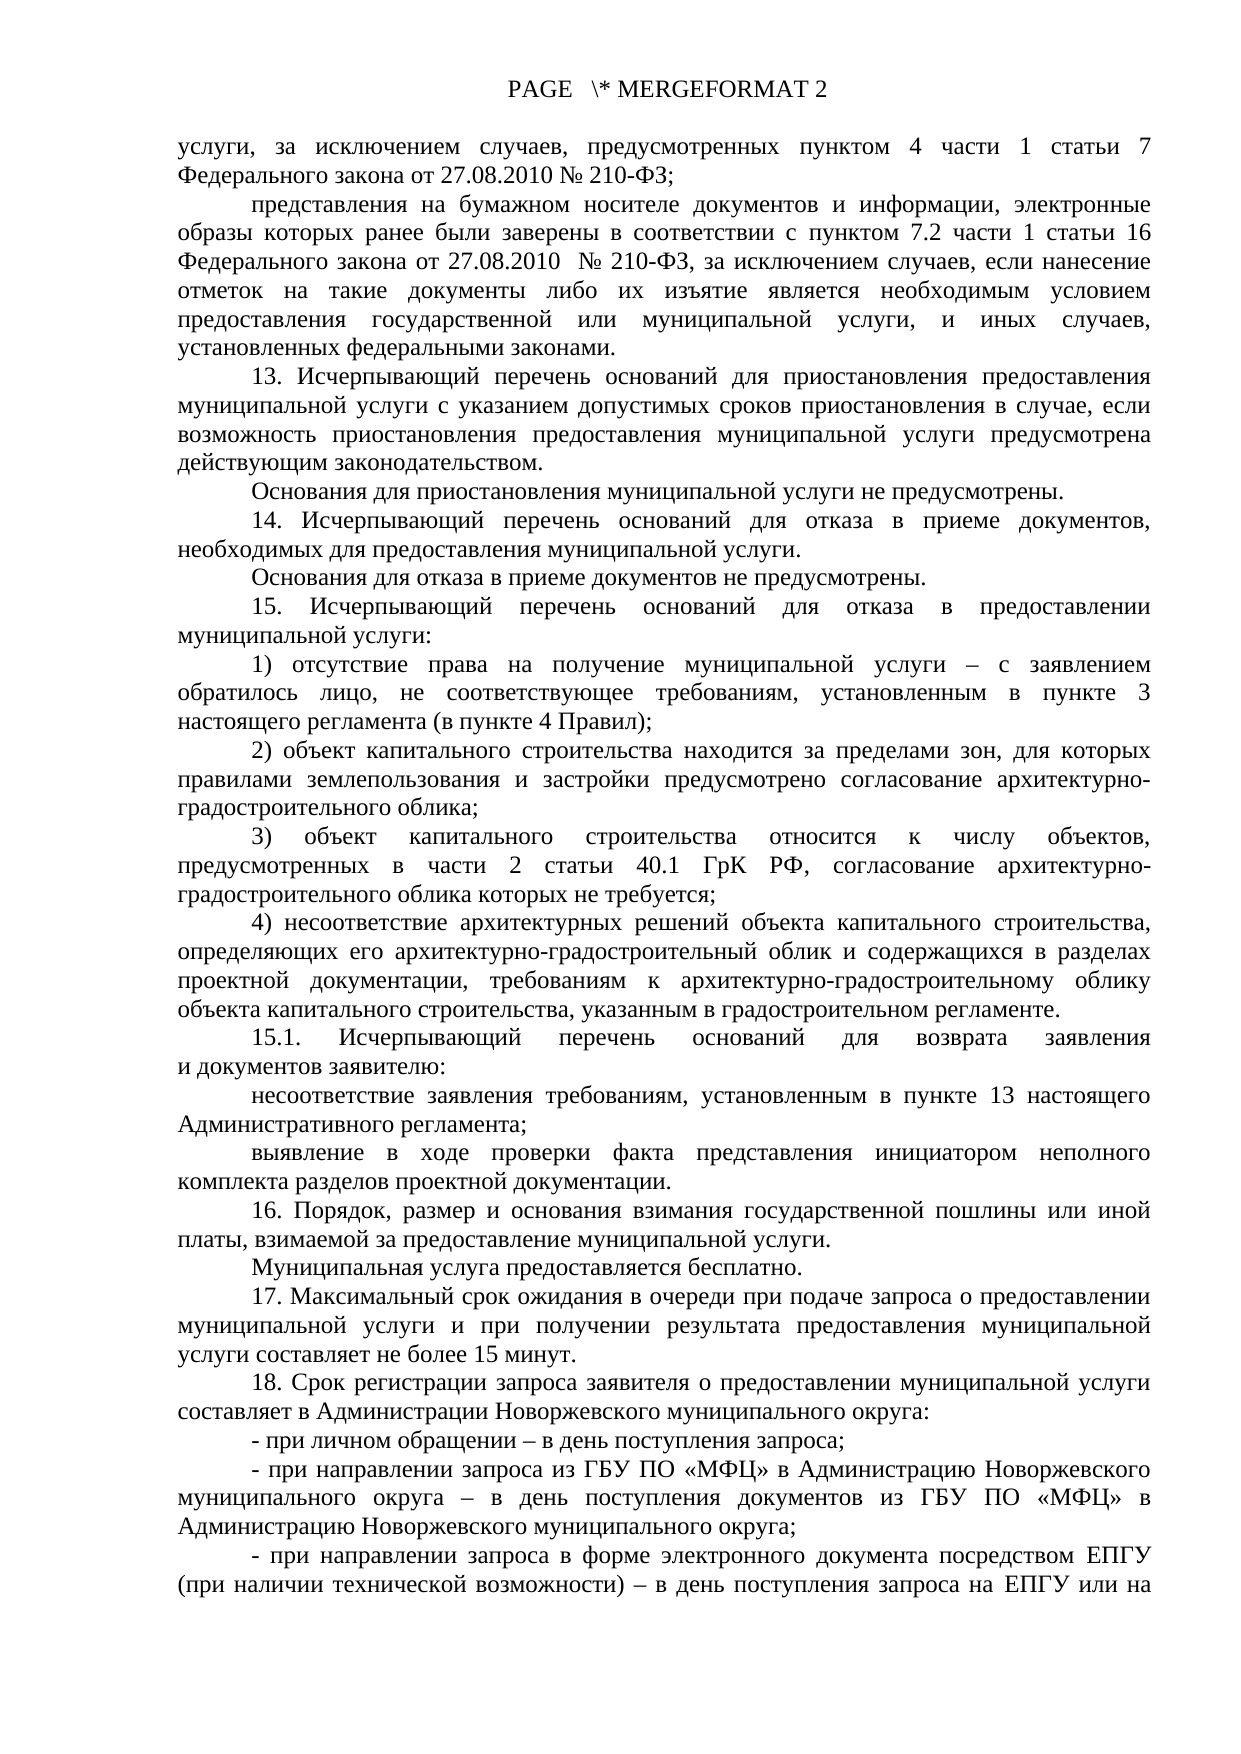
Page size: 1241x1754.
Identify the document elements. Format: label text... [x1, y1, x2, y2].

text Муниципальная услуга предоставляется бесплатно. [177, 1252, 1152, 1281]
text 3) объект капитального строительства относится к числу объектов, предусмотренных в части 2 статьи 40.1 ГрК РФ, согласование архитектурно-градостроительного облика которых не требуется; [177, 821, 1152, 907]
text 13. Исчерпывающий перечень оснований для приостановления предоставления муниципальной услуги с указанием допустимых сроков приостановления в случае, если возможность приостановления предоставления муниципальной услуги предусмотрена действующим законодательством. [177, 361, 1152, 476]
text Основания для приостановления муниципальной услуги не предусмотрены. [177, 476, 1152, 505]
text 18. Срок регистрации запроса заявителя о предоставлении муниципальной услуги составляет в Администрации Новоржевского муниципального округа: [177, 1367, 1152, 1425]
text 15. Исчерпывающий перечень оснований для отказа в предоставлении муниципальной услуги: [177, 591, 1152, 649]
text 1) отсутствие права на получение муниципальной услуги – с заявлением обратилось лицо, не соответствующее требованиям, установленным в пункте 3 настоящего регламента (в пункте 4 Правил); [177, 649, 1152, 735]
text - при направлении запроса из ГБУ ПО «МФЦ» в Администрацию Новоржевского муниципального округа – в день поступления документов из ГБУ ПО «МФЦ» в Администрацию Новоржевского муниципального округа; [177, 1454, 1152, 1540]
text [177, 1540, 1152, 1597]
text - при личном обращении – в день поступления запроса; [177, 1425, 1152, 1454]
text 17. Максимальный срок ожидания в очереди при подаче запроса о предоставлении муниципальной услуги и при получении результата предоставления муниципальной услуги составляет не более 15 минут. [177, 1281, 1152, 1367]
text выявление в ходе проверки факта представления инициатором неполного комплекта разделов проектной документации. [177, 1137, 1152, 1195]
text несоответствие заявления требованиям, установленным в пункте 13 настоящего Административного регламента; [177, 1080, 1152, 1137]
text 2) объект капитального строительства находится за пределами зон, для которых правилами землепользования и застройки предусмотрено согласование архитектурно-градостроительного облика; [177, 735, 1152, 821]
text представления на бумажном носителе документов и информации, электронные образы которых ранее были заверены в соответствии с пунктом 7.2 части 1 статьи 16 Федерального закона от 27.08.2010 № 210-ФЗ, за исключением случаев, если нанесение отметок на такие документы либо их изъятие является необходимым условием предоставления государственной или муниципальной услуги, и иных случаев, установленных федеральными законами. [177, 189, 1152, 361]
text Основания для отказа в приеме документов не предусмотрены. [177, 562, 1152, 591]
text 4) несоответствие архитектурных решений объекта капитального строительства, определяющих его архитектурно-градостроительный облик и содержащихся в разделах проектной документации, требованиям к архитектурно-градостроительному облику объекта капитального строительства, указанным в градостроительном регламенте. [177, 907, 1152, 1022]
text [177, 131, 1152, 189]
text 14. Исчерпывающий перечень оснований для отказа в приеме документов, необходимых для предоставления муниципальной услуги. [177, 505, 1152, 562]
text 15.1. Исчерпывающий перечень оснований для возврата заявления и документов заявителю: [177, 1022, 1152, 1080]
text 16. Порядок, размер и основания взимания государственной пошлины или иной платы, взимаемой за предоставление муниципальной услуги. [177, 1195, 1152, 1252]
